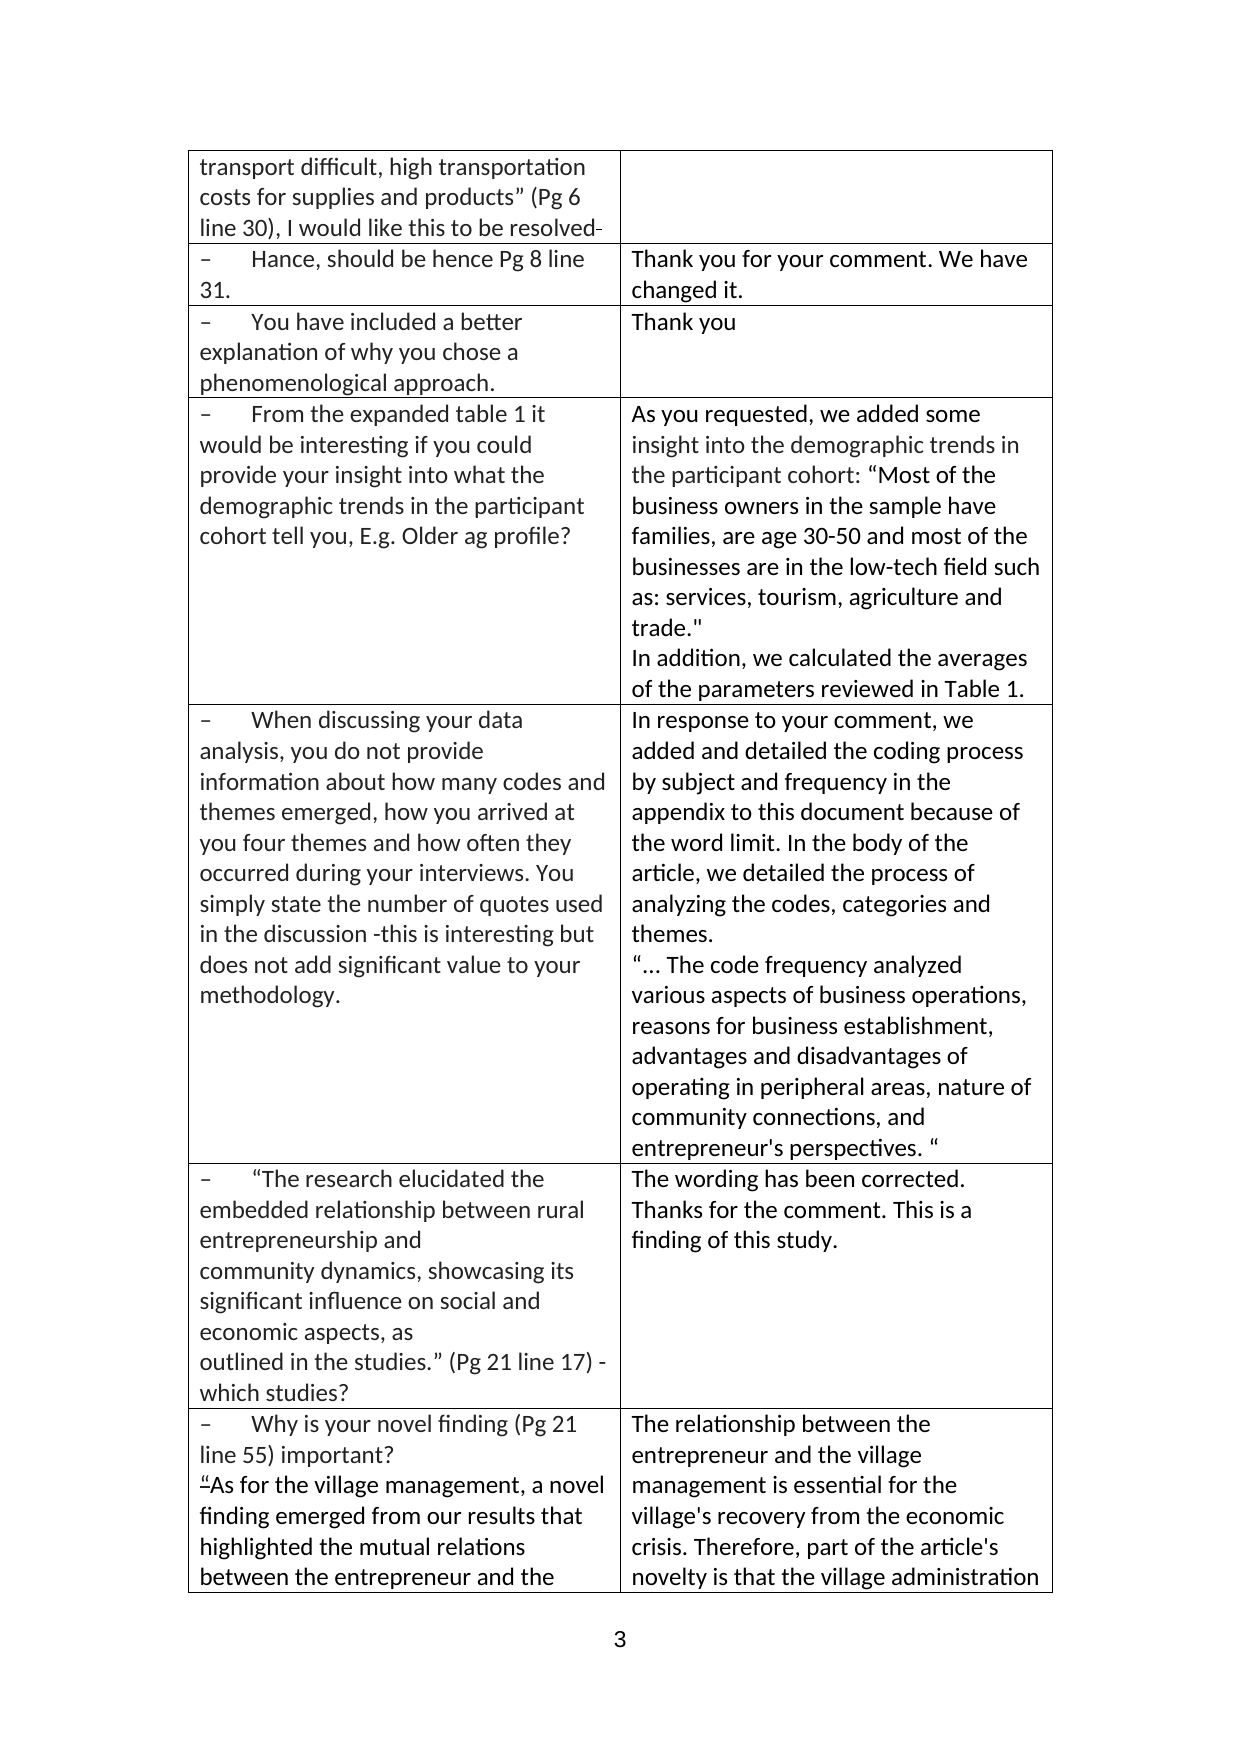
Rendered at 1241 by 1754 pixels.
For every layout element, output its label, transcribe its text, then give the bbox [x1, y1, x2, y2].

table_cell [189, 1409, 620, 1592]
table_cell – From the expanded table 1 it would be interesting if you could provide your insight into what the demographic trends in the participant cohort tell you, E.g. Older ag profile? [189, 398, 620, 703]
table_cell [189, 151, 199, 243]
table_cell Thank you [621, 306, 1052, 397]
table_cell – You have included a better explanation of why you chose a phenomenological approach. [496, 306, 620, 397]
table_cell The wording has been corrected. Thanks for the comment. This is a finding of this study. [621, 1164, 1052, 1408]
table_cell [621, 151, 1052, 243]
table_cell – Hance, should be hence Pg 8 line 31. [231, 244, 620, 305]
table_cell – “The research elucidated the embedded relationship between rural entrepreneurship and community dynamics, showcasing its significant influence on social and economic aspects, as outlined in the studies.” (Pg 21 line 17) - which studies? [189, 1164, 620, 1408]
table_cell – When discussing your data analysis, you do not provide information about how many codes and themes emerged, how you arrived at you four themes and how often they occurred during your interviews. You simply state the number of quotes used in the discussion -this is interesting but does not add significant value to your methodology. [189, 705, 620, 1162]
table_cell Thank you for your comment. We have changed it. [621, 244, 1052, 305]
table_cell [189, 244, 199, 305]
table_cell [621, 1409, 1052, 1592]
table_cell As you requested, we added some insight into the demographic trends in the participant cohort: “Most of the business owners in the sample have families, are age 30-50 and most of the businesses are in the low-tech field such as: services, tourism, agriculture and trade." In addition, we calculated the averages of the parameters reviewed in Table 1. [621, 398, 1052, 703]
table_cell In response to your comment, we added and detailed the coding process by subject and frequency in the appendix to this document because of the word limit. In the body of the article, we detailed the process of analyzing the codes, categories and themes. “... The code frequency analyzed various aspects of business operations, reasons for business establishment, advantages and disadvantages of operating in peripheral areas, nature of community connections, and entrepreneur's perspectives. “ [621, 705, 1052, 1162]
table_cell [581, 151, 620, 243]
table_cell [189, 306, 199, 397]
